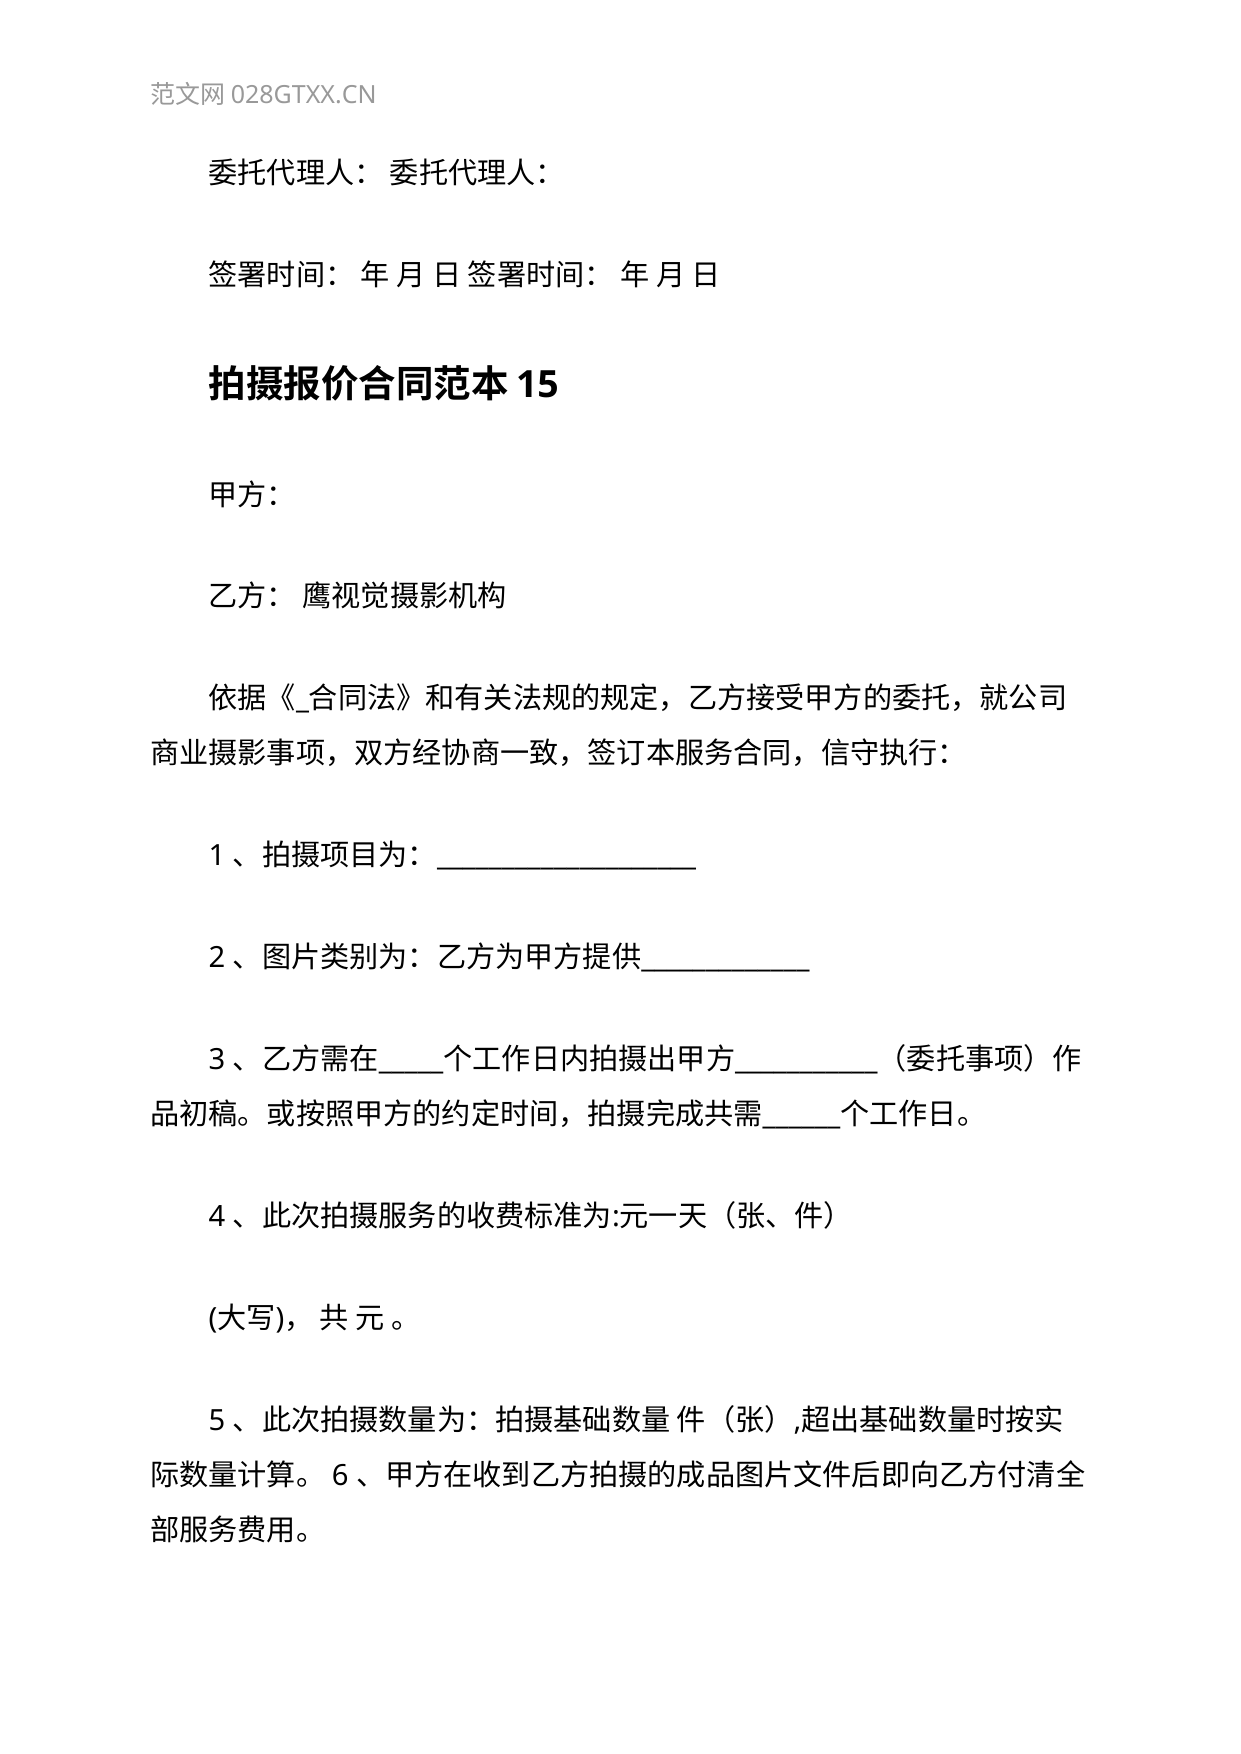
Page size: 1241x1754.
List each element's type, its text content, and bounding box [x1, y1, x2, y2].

text 乙方： 鹰视觉摄影机构 [150, 573, 1090, 615]
text 2 、图片类别为：乙方为甲方提供_____________ [150, 933, 1090, 976]
text 3 、乙方需在_____个工作日内拍摄出甲方___________（委托事项）作品初稿。或按照甲方的约定时间，拍摄完成共需______个工作日。 [150, 1035, 1090, 1133]
text 4 、此次拍摄服务的收费标准为:元一天（张、件） [150, 1192, 1090, 1235]
text 拍摄报价合同范本15 [150, 353, 1090, 408]
text 依据《_合同法》和有关法规的规定，乙方接受甲方的委托，就公司商业摄影事项，双方经协商一致，签订本服务合同，信守执行： [150, 675, 1090, 772]
text (大写)， 共 元 。 [150, 1294, 1090, 1337]
text 委托代理人： 委托代理人： [150, 150, 1090, 192]
text 5 、此次拍摄数量为：拍摄基础数量 件（张）,超出基础数量时按实际数量计算。 6 、甲方在收到乙方拍摄的成品图片文件后即向乙方付清全部服务费用。 [150, 1396, 1090, 1549]
text 甲方： [150, 471, 1090, 513]
text 签署时间： 年 月 日 签署时间： 年 月 日 [150, 252, 1090, 294]
text 1 、拍摄项目为：____________________ [150, 831, 1090, 874]
